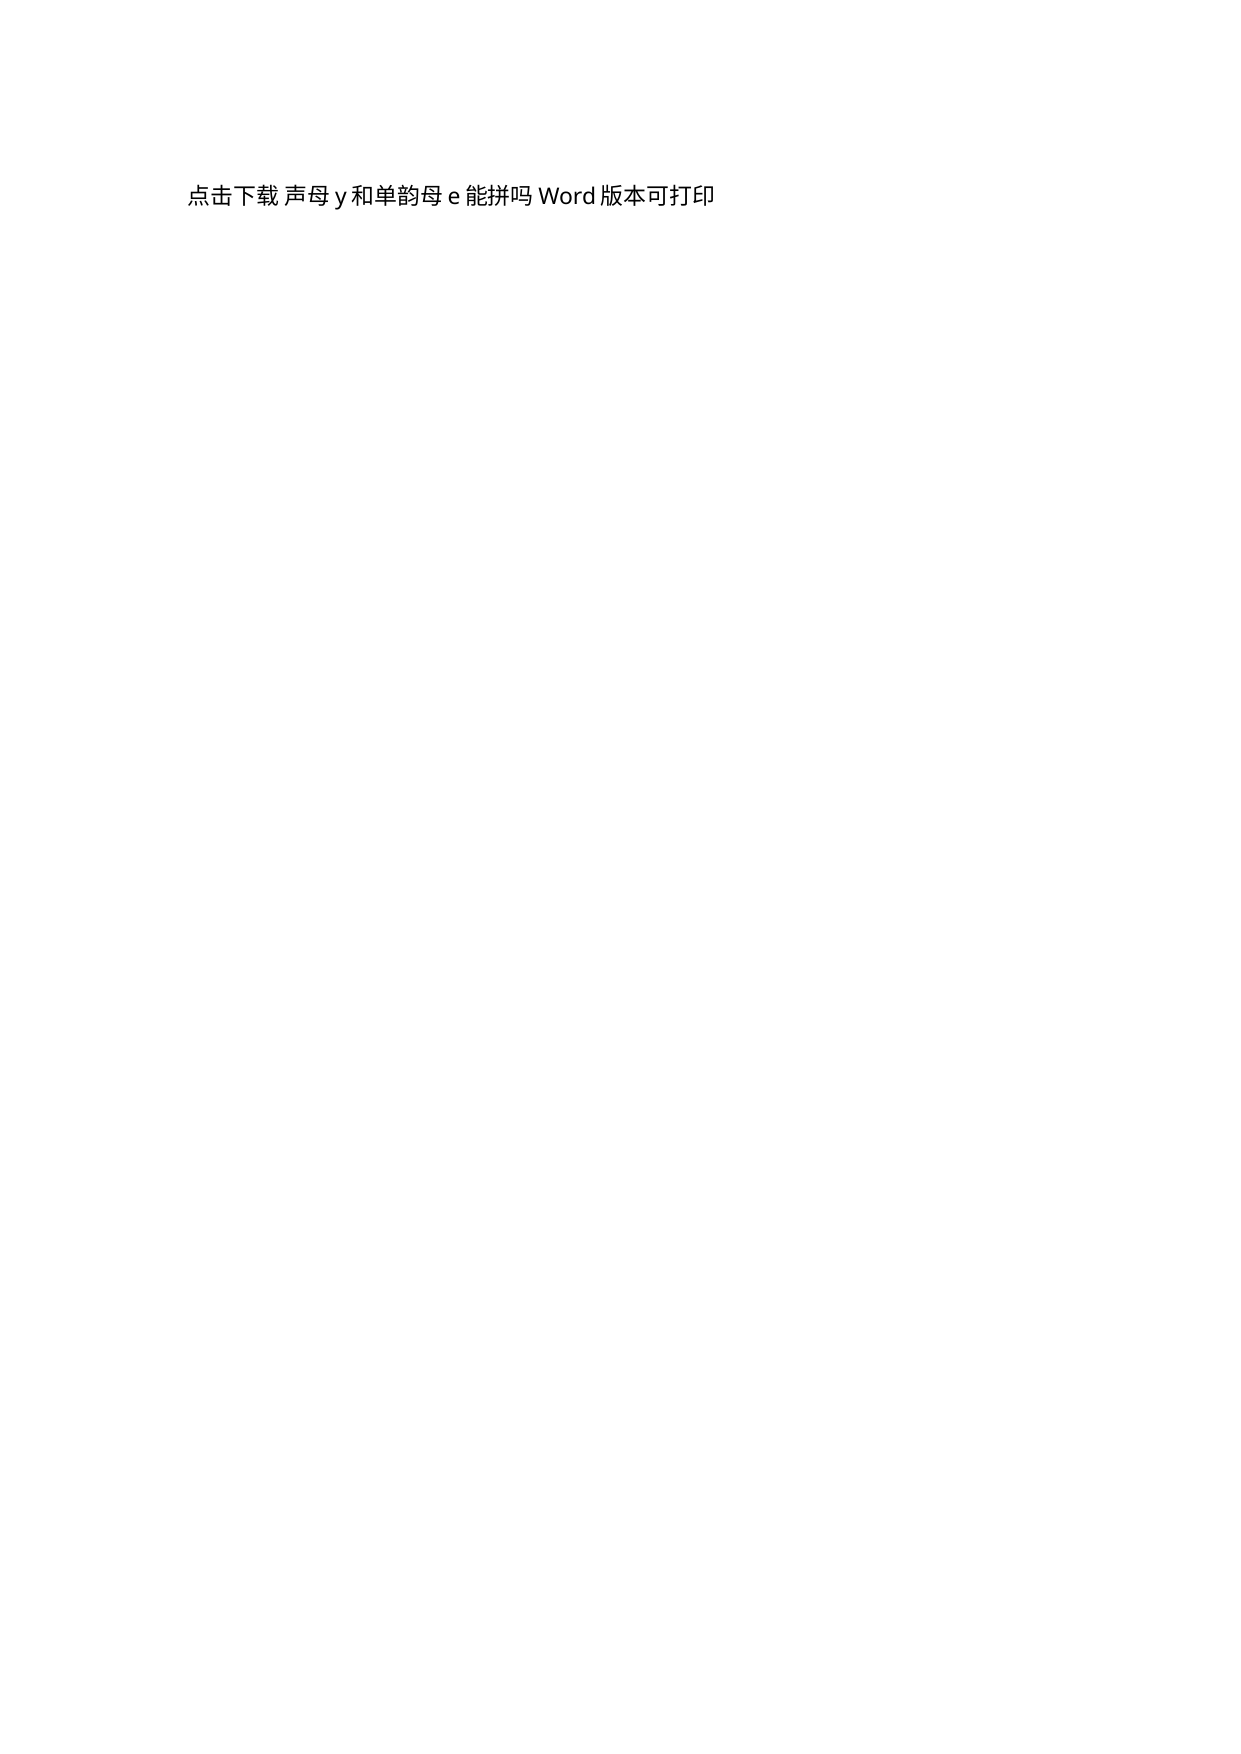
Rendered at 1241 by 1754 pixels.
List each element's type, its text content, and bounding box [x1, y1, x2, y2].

text 点击下载 声母y和单韵母e能拼吗Word版本可打印 [187, 162, 1053, 227]
